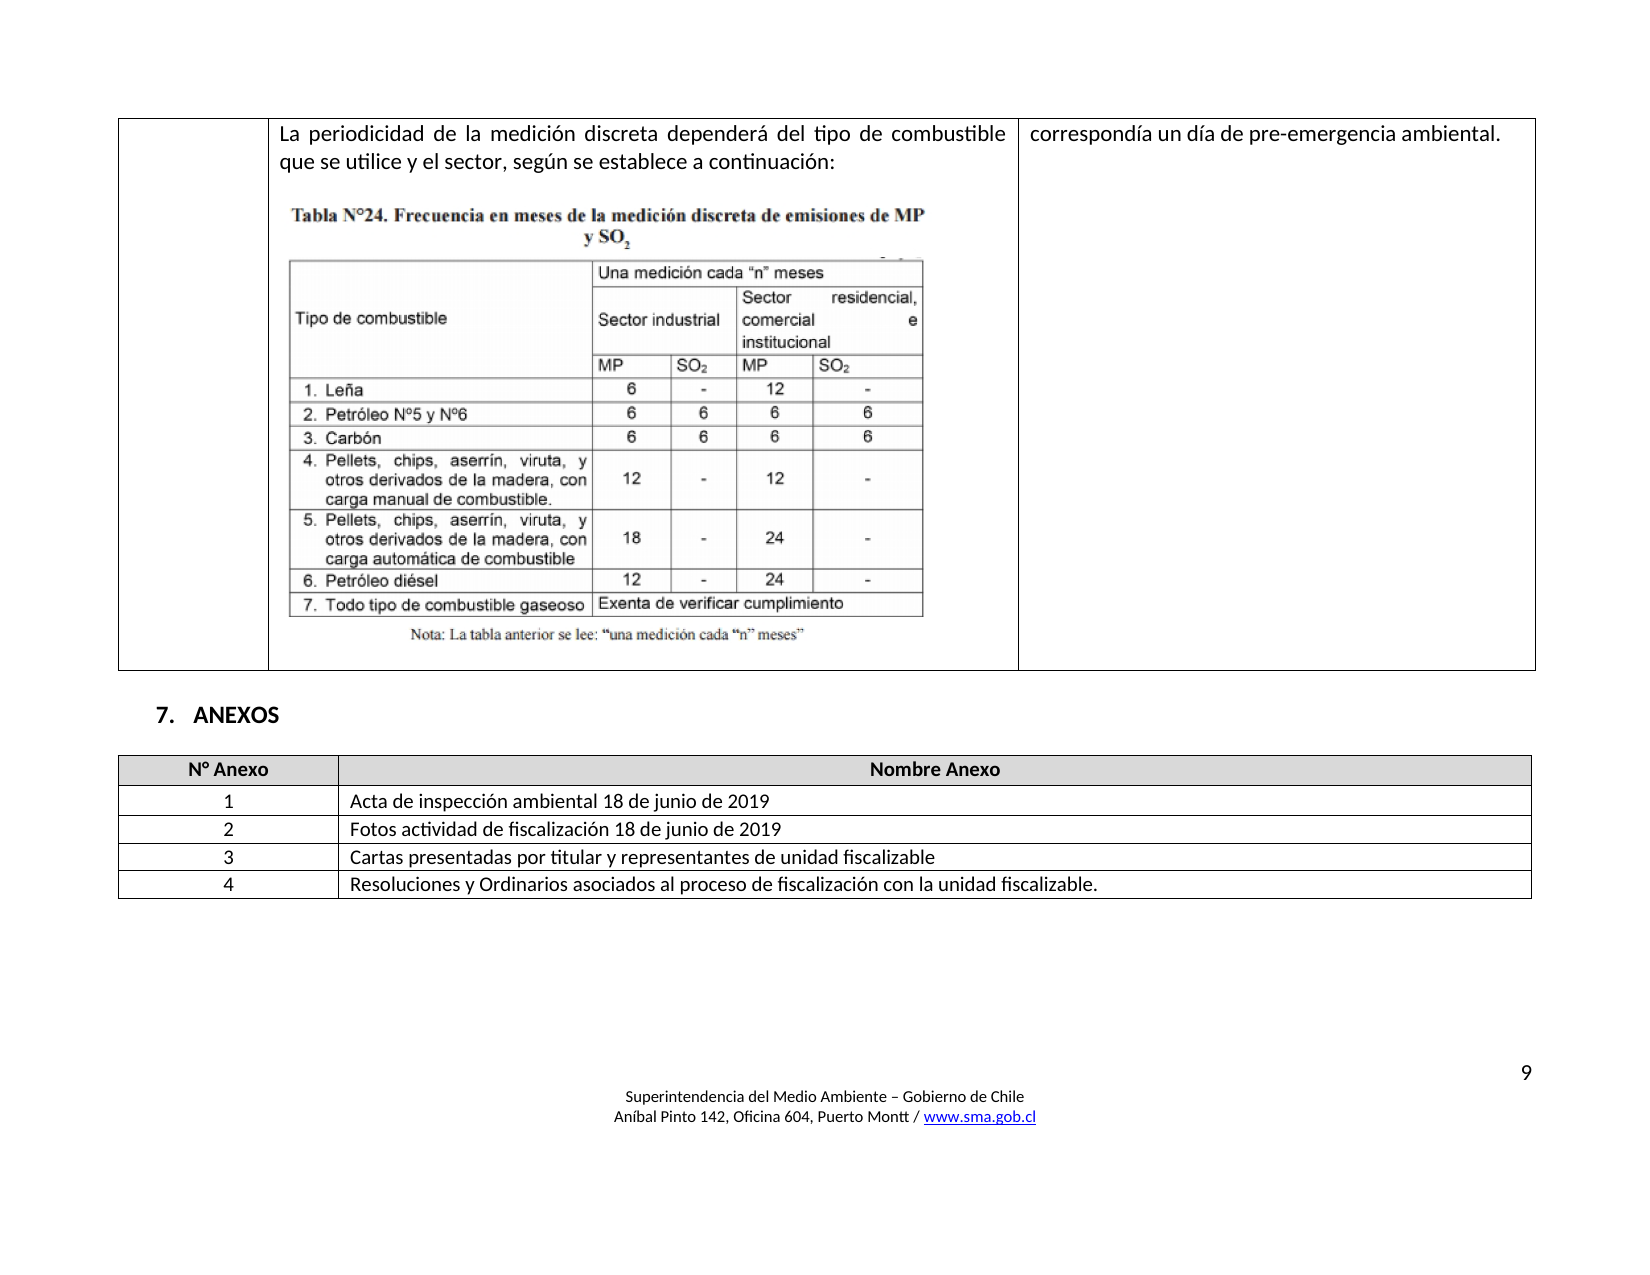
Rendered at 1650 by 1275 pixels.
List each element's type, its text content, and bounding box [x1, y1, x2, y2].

table_cell Fotos actividad de fiscalización 18 de junio de 2019 [339, 816, 1531, 842]
table_cell 4 [119, 871, 338, 897]
subtitle ANEXOS [156, 699, 1532, 730]
table_cell 2 [119, 816, 338, 842]
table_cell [1019, 119, 1535, 670]
table_header Nombre Anexo [339, 756, 1531, 785]
table_header N° Anexo [119, 756, 338, 785]
table_cell Acta de inspección ambiental 18 de junio de 2019 [339, 786, 1531, 815]
picture [279, 203, 954, 643]
table_cell Resoluciones y Ordinarios asociados al proceso de fiscalización con la unidad fiscalizable. [339, 871, 1531, 897]
table_cell Cartas presentadas por titular y representantes de unidad fiscalizable [339, 844, 1531, 870]
table_cell 1 [119, 786, 338, 815]
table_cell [269, 119, 1018, 670]
table_cell 3 [119, 844, 338, 870]
table_cell 2 [119, 119, 268, 670]
